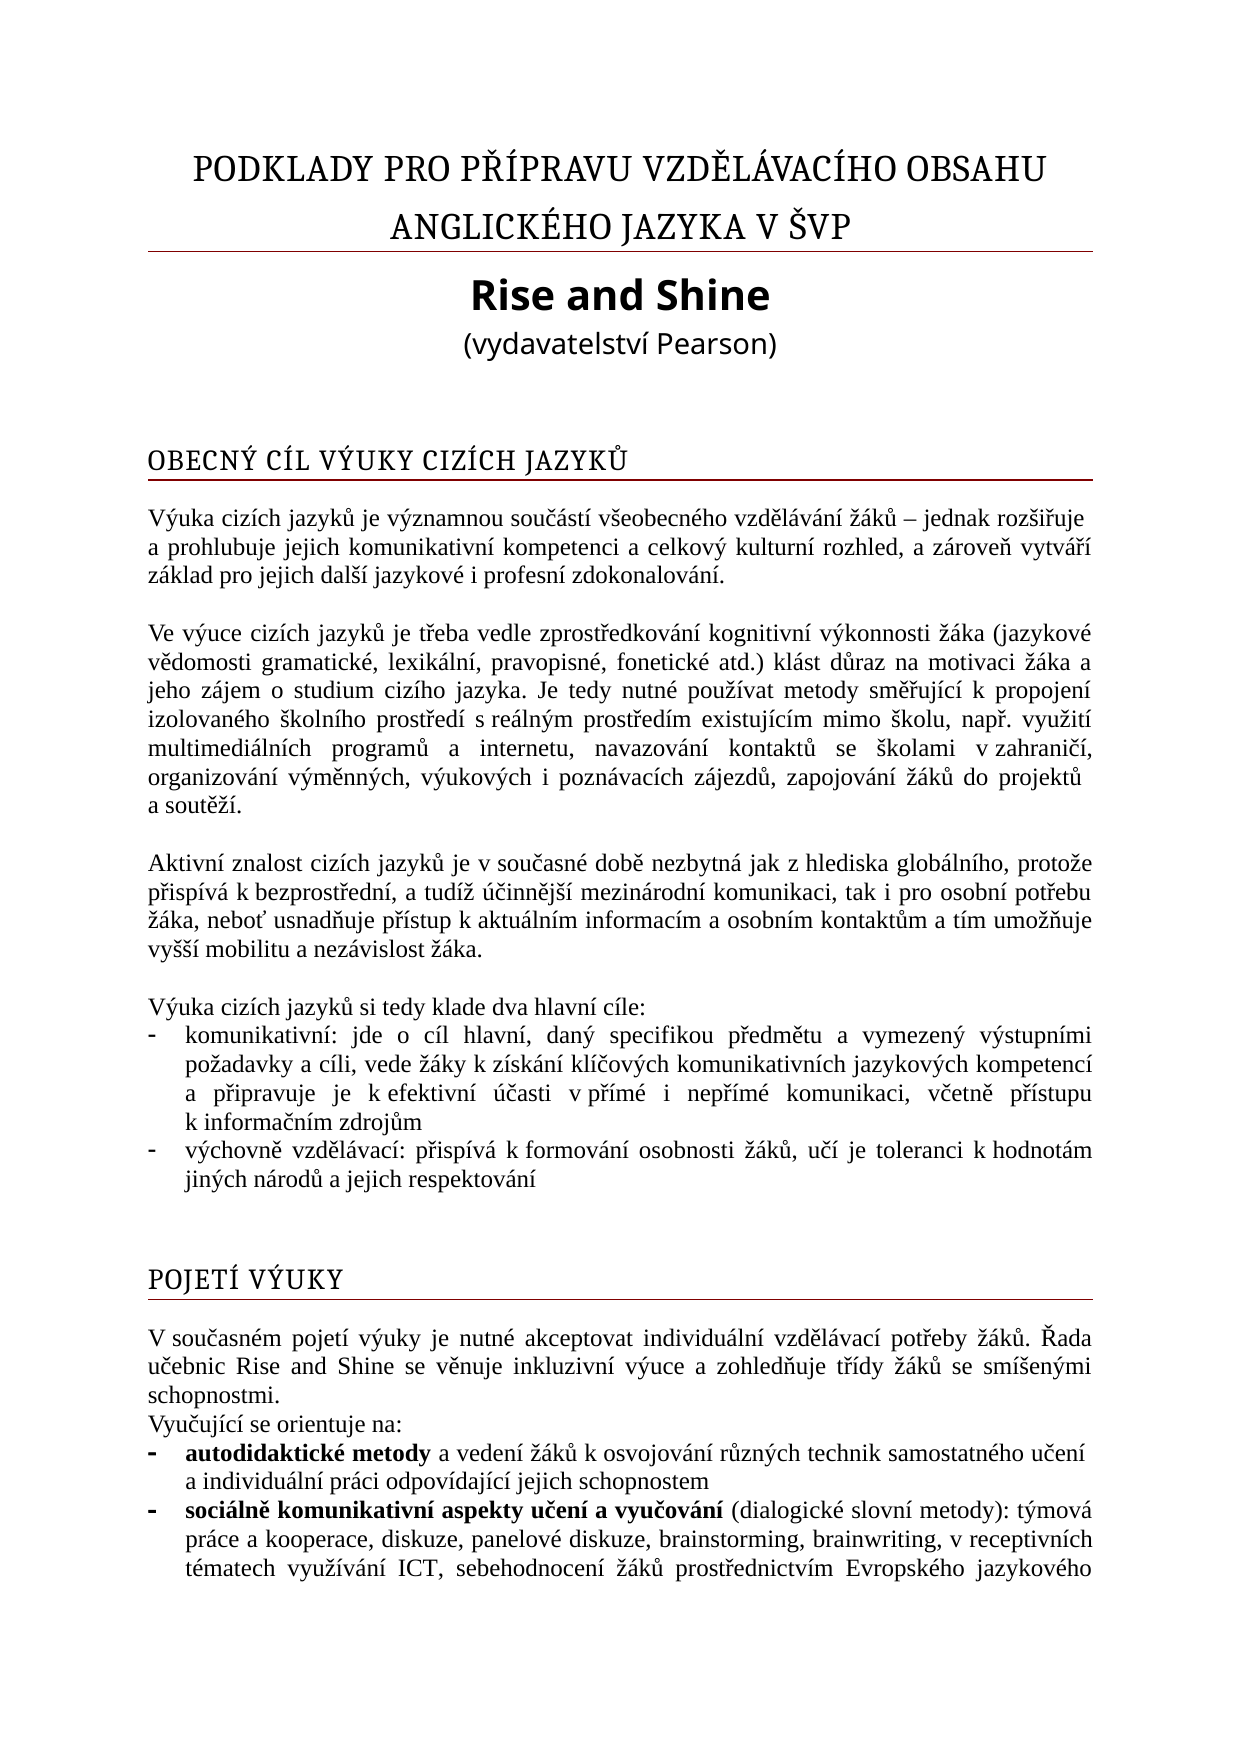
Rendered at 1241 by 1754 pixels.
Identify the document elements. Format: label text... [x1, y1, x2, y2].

subtitle POJETÍ VÝUKY [148, 1263, 1093, 1299]
text Výuka cizích jazyků si tedy klade dva hlavní cíle: [148, 992, 1093, 1021]
text Vyučující se orientuje na: [148, 1409, 1093, 1438]
text Výuka cizích jazyků je významnou součástí všeobecného vzdělávání žáků – jednak rozšiřuje a prohlubuje jejich komunikativní kompetenci a celkový kulturní rozhled, a zároveň vytváří základ pro jejich další jazykové i profesní zdokonalování. [148, 503, 1093, 589]
list komunikativní: jde o cíl hlavní, daný specifikou předmětu a vymezený výstupními požadavky a cíli, vede žáky k získání klíčových komunikativních jazykových kompetencí a připravuje je k efektivní účasti v přímé i nepřímé komunikaci, včetně přístupu k informačním zdrojům [148, 1021, 1093, 1136]
text Rise and Shine [148, 266, 1093, 323]
subtitle anglického jazyka v ŠVP [148, 205, 1093, 251]
text Aktivní znalost cizích jazyků je v současné době nezbytná jak z hlediska globálního, protože přispívá k bezprostřední, a tudíž účinnější mezinárodní komunikaci, tak i pro osobní potřebu žáka, neboť usnadňuje přístup k aktuálním informacím a osobním kontaktům a tím umožňuje vyšší mobilitu a nezávislost žáka. [148, 848, 1093, 963]
subtitle Podklady pro přípravu vzdělávacího obsahu [148, 148, 1093, 191]
text (vydavatelství Pearson) [148, 323, 1093, 363]
text V současném pojetí výuky je nutné akceptovat individuální vzdělávací potřeby žáků. Řada učebnic Rise and Shine se věnuje inkluzivní výuce a zohledňuje třídy žáků se smíšenými schopnostmi. [148, 1323, 1093, 1409]
text Ve výuce cizích jazyků je třeba vedle zprostředkování kognitivní výkonnosti žáka (jazykové vědomosti gramatické, lexikální, pravopisné, fonetické atd.) klást důraz na motivaci žáka a jeho zájem o studium cizího jazyka. Je tedy nutné používat metody směřující k propojení izolovaného školního prostředí s reálným prostředím existujícím mimo školu, např. využití multimediálních programů a internetu, navazování kontaktů se školami v zahraničí, organizování výměnných, výukových i poznávacích zájezdů, zapojování žáků do projektů a soutěží. [148, 618, 1093, 819]
list autodidaktické metody a vedení žáků k osvojování různých technik samostatného učení a individuální práci odpovídající jejich schopnostem [148, 1438, 1093, 1495]
list výchovně vzdělávací: přispívá k formování osobnosti žáků, učí je toleranci k hodnotám jiných národů a jejich respektování [148, 1136, 1093, 1193]
subtitle OBECNÝ CÍL VÝUKY CizíCH Jazyků [148, 444, 1093, 479]
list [148, 1495, 1093, 1581]
